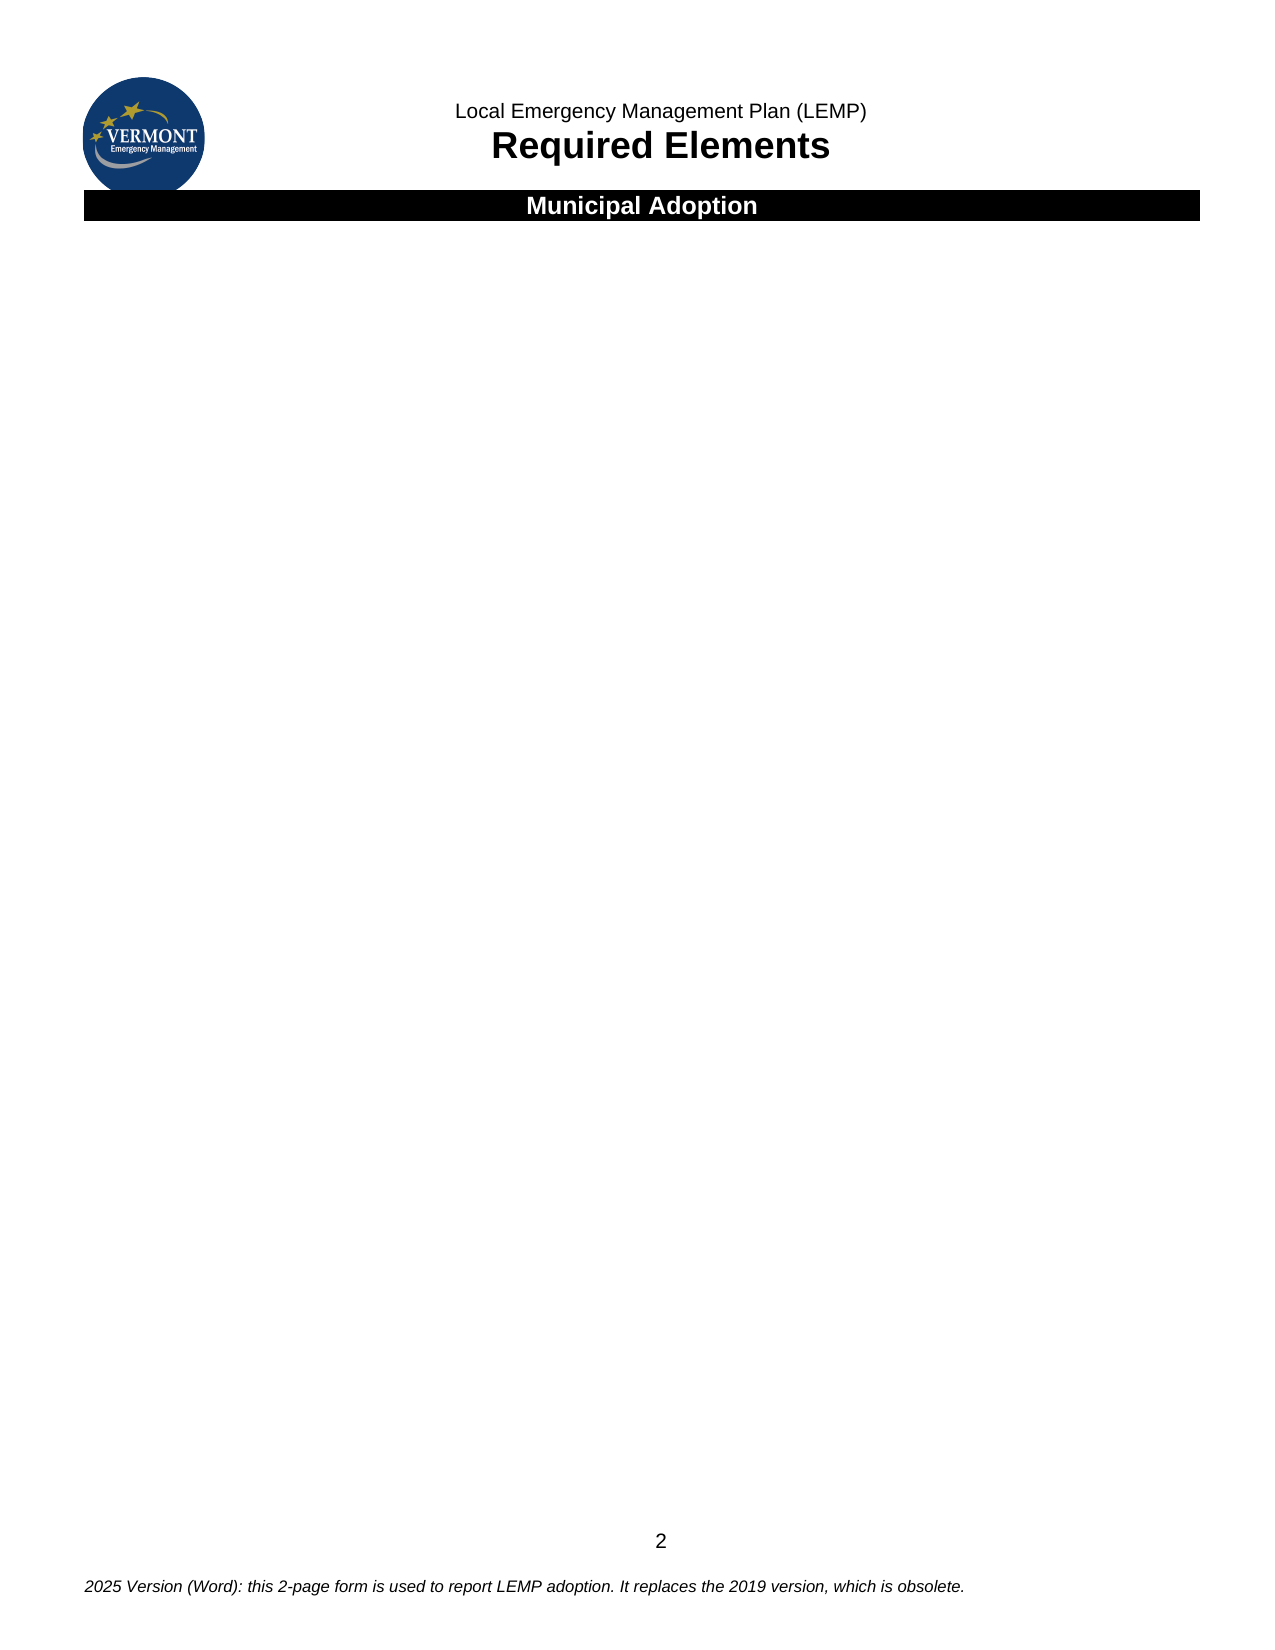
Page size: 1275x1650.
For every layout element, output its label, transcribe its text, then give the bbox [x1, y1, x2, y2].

picture [82, 77, 205, 199]
table_header Municipal Adoption [85, 191, 1199, 220]
